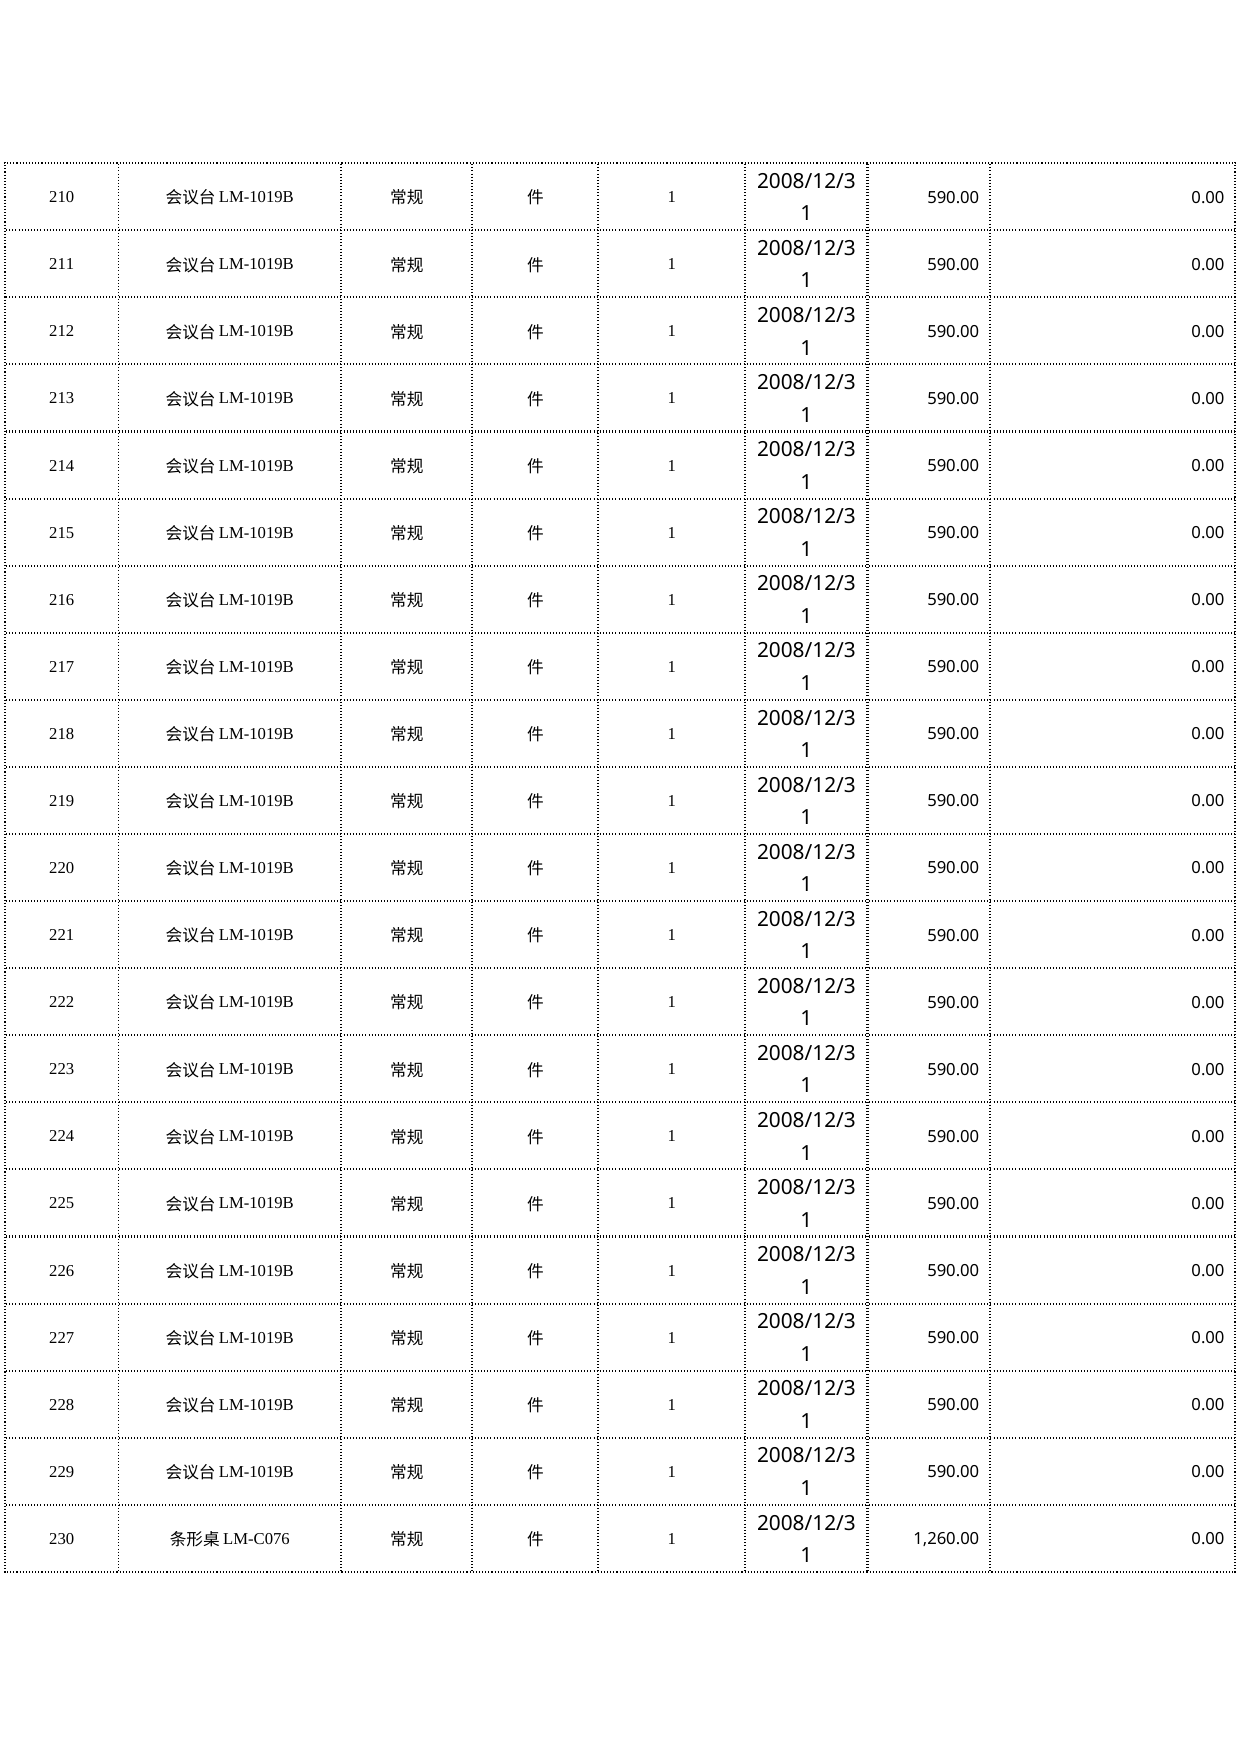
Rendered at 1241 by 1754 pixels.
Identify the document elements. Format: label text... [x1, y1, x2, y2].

table_cell 常规 [341, 229, 472, 296]
table_cell 0.00 [990, 565, 1235, 632]
table_cell 件 [472, 565, 598, 632]
table_cell 219 [5, 766, 118, 833]
table_cell 件 [472, 699, 598, 766]
table_cell 会议台LM-1019B [118, 1034, 341, 1101]
table_cell 件 [472, 296, 598, 363]
table_cell 590.00 [868, 766, 990, 833]
table_cell 590.00 [868, 162, 990, 229]
table_cell 2008/12/31 [745, 1437, 867, 1504]
table_cell 件 [472, 1370, 598, 1437]
table_cell 2008/12/31 [745, 699, 867, 766]
table_cell 590.00 [868, 900, 990, 967]
table_cell 1,260.00 [868, 1504, 990, 1571]
table_cell 1 [598, 162, 745, 229]
table_cell 230 [5, 1504, 118, 1571]
table_cell 会议台LM-1019B [118, 699, 341, 766]
table_cell 217 [5, 632, 118, 699]
table_cell 1 [598, 967, 745, 1034]
table_cell 2008/12/31 [745, 1235, 867, 1302]
table_cell 1 [598, 1370, 745, 1437]
table_cell 件 [472, 430, 598, 497]
table_cell 590.00 [868, 363, 990, 430]
table_cell 590.00 [868, 1370, 990, 1437]
table_cell 常规 [341, 296, 472, 363]
table_cell 件 [472, 1168, 598, 1235]
table_cell 590.00 [868, 699, 990, 766]
table_cell 212 [5, 296, 118, 363]
table_cell 会议台LM-1019B [118, 1370, 341, 1437]
table_cell 1 [598, 1504, 745, 1571]
table_cell 常规 [341, 1370, 472, 1437]
table_cell 会议台LM-1019B [118, 1235, 341, 1302]
table_cell 1 [598, 1101, 745, 1168]
table_cell 件 [472, 1504, 598, 1571]
table_cell 2008/12/31 [745, 1504, 867, 1571]
table_cell 227 [5, 1303, 118, 1369]
table_cell 件 [472, 1235, 598, 1302]
table_cell 常规 [341, 1303, 472, 1369]
table_cell 211 [5, 229, 118, 296]
table_cell 常规 [341, 498, 472, 564]
table_cell 590.00 [868, 565, 990, 632]
table_cell 2008/12/31 [745, 766, 867, 833]
table_cell 2008/12/31 [745, 1101, 867, 1168]
table_cell 会议台LM-1019B [118, 900, 341, 967]
table_cell 会议台LM-1019B [118, 833, 341, 900]
table_cell 会议台LM-1019B [118, 565, 341, 632]
table_cell 0.00 [990, 967, 1235, 1034]
table_cell 常规 [341, 1101, 472, 1168]
table_cell 件 [472, 766, 598, 833]
table_cell 0.00 [990, 1235, 1235, 1302]
table_cell 常规 [341, 1437, 472, 1504]
table_cell 常规 [341, 430, 472, 497]
table_cell 会议台LM-1019B [118, 1101, 341, 1168]
table_cell 0.00 [990, 1101, 1235, 1168]
table_cell 216 [5, 565, 118, 632]
table_cell 会议台LM-1019B [118, 1303, 341, 1369]
table_cell 2008/12/31 [745, 296, 867, 363]
table_cell 1 [598, 833, 745, 900]
table_cell 1 [598, 632, 745, 699]
table_cell 2008/12/31 [745, 363, 867, 430]
table_cell 0.00 [990, 900, 1235, 967]
table_cell 0.00 [990, 1504, 1235, 1571]
table_cell 1 [598, 363, 745, 430]
table_cell 0.00 [990, 1370, 1235, 1437]
table_cell 226 [5, 1235, 118, 1302]
table_cell 0.00 [990, 162, 1235, 229]
table_cell 件 [472, 1303, 598, 1369]
table_cell 590.00 [868, 1101, 990, 1168]
table_cell 0.00 [990, 632, 1235, 699]
table_cell 1 [598, 699, 745, 766]
table_cell 222 [5, 967, 118, 1034]
table_cell 件 [472, 1437, 598, 1504]
table_cell 0.00 [990, 1034, 1235, 1101]
table_cell 1 [598, 565, 745, 632]
table_cell 213 [5, 363, 118, 430]
table_cell 1 [598, 766, 745, 833]
table_cell 590.00 [868, 1235, 990, 1302]
table_cell 件 [472, 162, 598, 229]
table_cell 常规 [341, 1168, 472, 1235]
table_cell 1 [598, 229, 745, 296]
table_cell 210 [5, 162, 118, 229]
table_cell 会议台LM-1019B [118, 967, 341, 1034]
table_cell 223 [5, 1034, 118, 1101]
table_cell 常规 [341, 632, 472, 699]
table_cell 常规 [341, 1034, 472, 1101]
table_cell 590.00 [868, 1303, 990, 1369]
table_cell 0.00 [990, 296, 1235, 363]
table_cell 590.00 [868, 1168, 990, 1235]
table_cell 0.00 [990, 430, 1235, 497]
table_cell 常规 [341, 363, 472, 430]
table_cell 590.00 [868, 833, 990, 900]
table_cell 件 [472, 1101, 598, 1168]
table_cell 590.00 [868, 296, 990, 363]
table_cell 2008/12/31 [745, 1370, 867, 1437]
table_cell 590.00 [868, 498, 990, 564]
table_cell 件 [472, 1034, 598, 1101]
table_cell 常规 [341, 833, 472, 900]
table_cell 1 [598, 1303, 745, 1369]
table_cell 件 [472, 498, 598, 564]
table_cell 2008/12/31 [745, 162, 867, 229]
table_cell 常规 [341, 162, 472, 229]
table_cell 2008/12/31 [745, 498, 867, 564]
table_cell 0.00 [990, 833, 1235, 900]
table_cell 0.00 [990, 498, 1235, 564]
table_cell 1 [598, 430, 745, 497]
table_cell 590.00 [868, 967, 990, 1034]
table_cell 218 [5, 699, 118, 766]
table_cell 215 [5, 498, 118, 564]
table_cell 221 [5, 900, 118, 967]
table_cell 214 [5, 430, 118, 497]
table_cell 2008/12/31 [745, 229, 867, 296]
table_cell 会议台LM-1019B [118, 229, 341, 296]
table_cell 常规 [341, 766, 472, 833]
table_cell 件 [472, 833, 598, 900]
table_cell 会议台LM-1019B [118, 766, 341, 833]
table_cell 2008/12/31 [745, 967, 867, 1034]
table_cell 220 [5, 833, 118, 900]
table_cell 590.00 [868, 632, 990, 699]
table_cell 常规 [341, 900, 472, 967]
table_cell 会议台LM-1019B [118, 498, 341, 564]
table_cell 2008/12/31 [745, 900, 867, 967]
table_cell 2008/12/31 [745, 632, 867, 699]
table_cell 2008/12/31 [745, 1034, 867, 1101]
table_cell 0.00 [990, 229, 1235, 296]
table_cell 常规 [341, 565, 472, 632]
table_cell 590.00 [868, 1034, 990, 1101]
table_cell 0.00 [990, 1437, 1235, 1504]
table_cell 会议台LM-1019B [118, 1168, 341, 1235]
table_cell 1 [598, 1034, 745, 1101]
table_cell 2008/12/31 [745, 1168, 867, 1235]
table_cell 0.00 [990, 363, 1235, 430]
table_cell 件 [472, 900, 598, 967]
table_cell 590.00 [868, 229, 990, 296]
table_cell 590.00 [868, 1437, 990, 1504]
table_cell 2008/12/31 [745, 833, 867, 900]
table_cell 常规 [341, 699, 472, 766]
table_cell 2008/12/31 [745, 1303, 867, 1369]
table_cell 件 [472, 363, 598, 430]
table_cell 会议台LM-1019B [118, 430, 341, 497]
table_cell 件 [472, 967, 598, 1034]
table_cell 590.00 [868, 430, 990, 497]
table_cell 常规 [341, 1235, 472, 1302]
table_cell 会议台LM-1019B [118, 162, 341, 229]
table_cell 常规 [341, 967, 472, 1034]
table_cell 条形桌LM-C076 [118, 1504, 341, 1571]
table_cell 2008/12/31 [745, 565, 867, 632]
table_cell 会议台LM-1019B [118, 363, 341, 430]
table_cell 2008/12/31 [745, 430, 867, 497]
table_cell 会议台LM-1019B [118, 632, 341, 699]
table_cell 常规 [341, 1504, 472, 1571]
table_cell 0.00 [990, 1303, 1235, 1369]
table_cell 1 [598, 900, 745, 967]
table_cell 件 [472, 229, 598, 296]
table_cell 224 [5, 1101, 118, 1168]
table_cell 0.00 [990, 1168, 1235, 1235]
table_cell 1 [598, 1168, 745, 1235]
table_cell 1 [598, 1235, 745, 1302]
table_cell 件 [472, 632, 598, 699]
table_cell 1 [598, 498, 745, 564]
table_cell 1 [598, 296, 745, 363]
table_cell 225 [5, 1168, 118, 1235]
table_cell 0.00 [990, 699, 1235, 766]
table_cell 229 [5, 1437, 118, 1504]
table_cell 会议台LM-1019B [118, 1437, 341, 1504]
table_cell 1 [598, 1437, 745, 1504]
table_cell 0.00 [990, 766, 1235, 833]
table_cell 228 [5, 1370, 118, 1437]
table_cell 会议台LM-1019B [118, 296, 341, 363]
